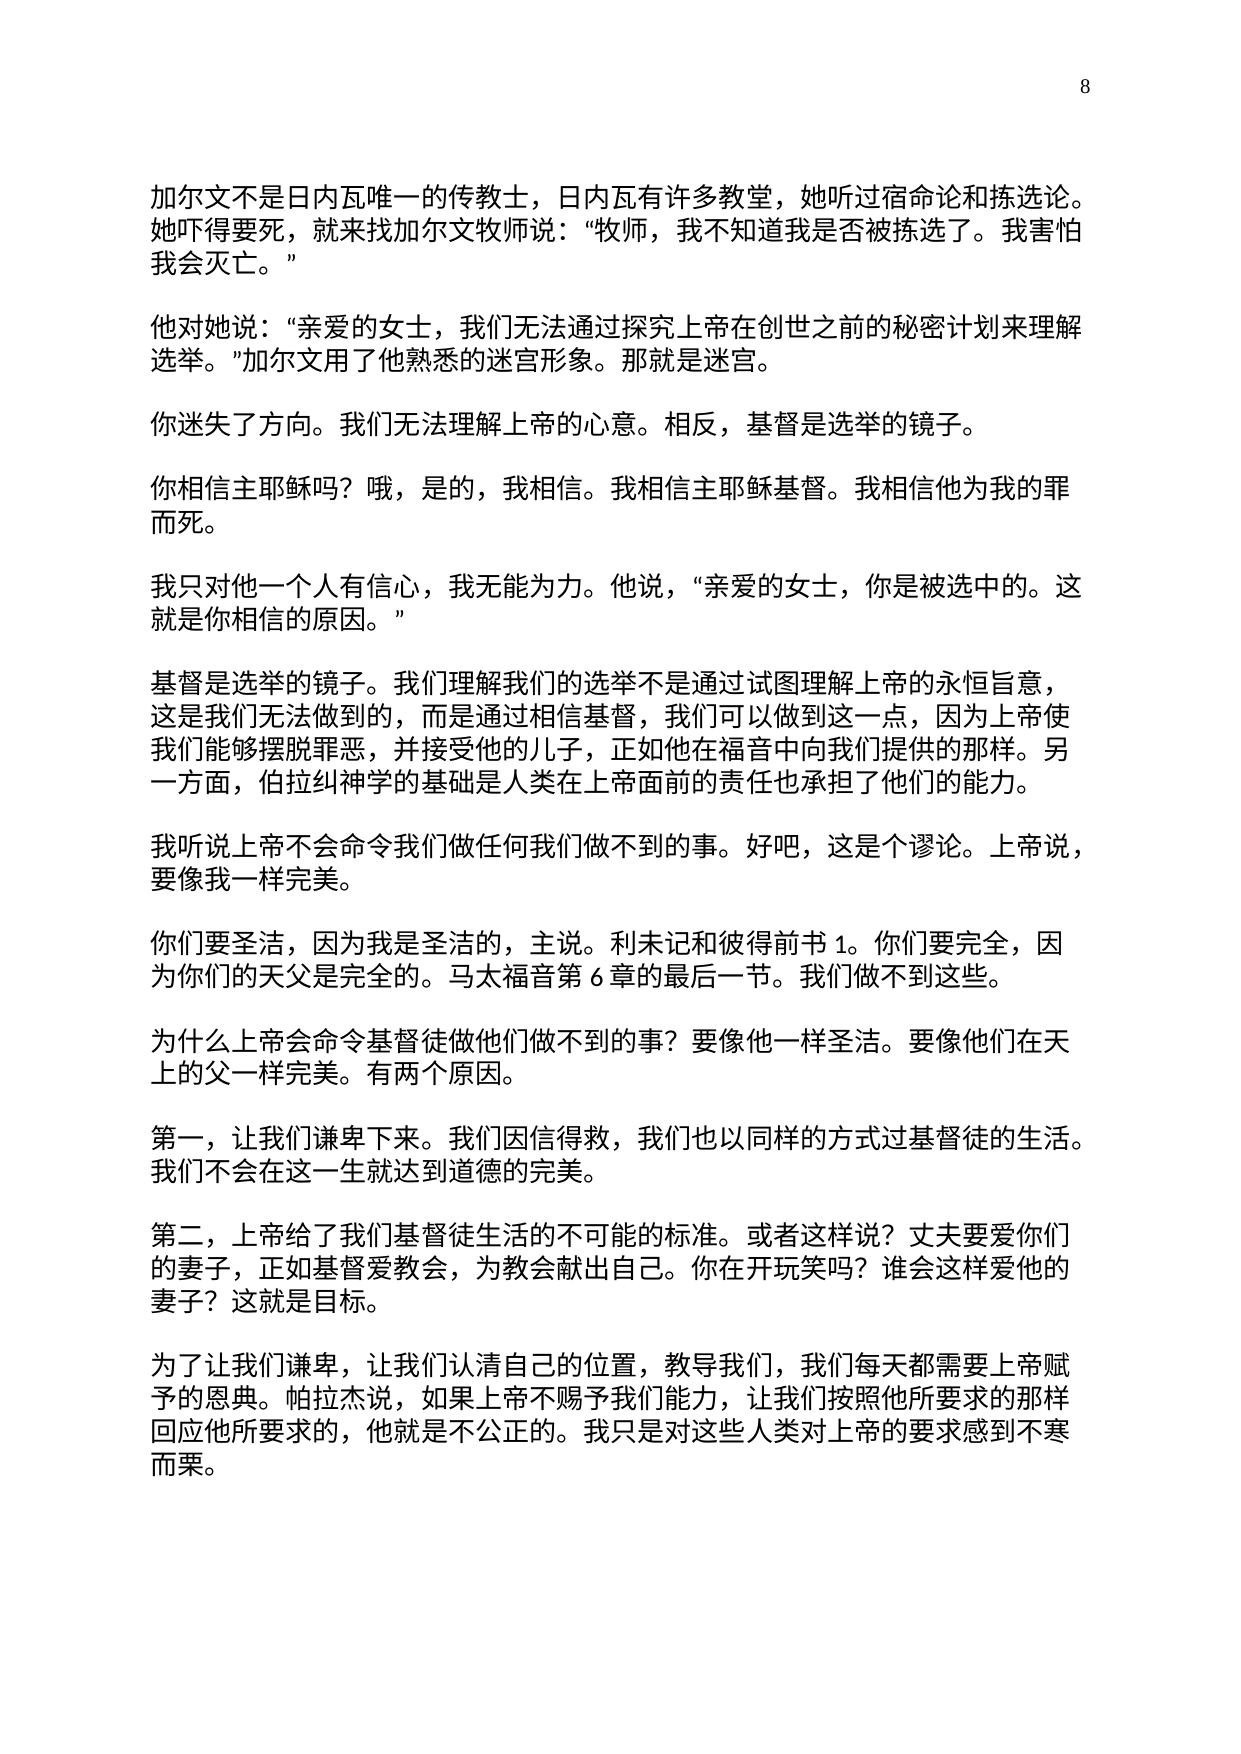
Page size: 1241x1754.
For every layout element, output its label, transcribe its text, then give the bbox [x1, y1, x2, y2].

text 你相信主耶稣吗？哦，是的，我相信。我相信主耶稣基督。我相信他为我的罪而死。 [150, 473, 1090, 539]
text 第一，让我们谦卑下来。我们因信得救，我们也以同样的方式过基督徒的生活。我们不会在这一生就达到道德的完美。 [150, 1122, 1090, 1188]
text 基督是选举的镜子。我们理解我们的选举不是通过试图理解上帝的永恒旨意，这是我们无法做到的，而是通过相信基督，我们可以做到这一点，因为上帝使我们能够摆脱罪恶，并接受他的儿子，正如他在福音中向我们提供的那样。另一方面，伯拉纠神学的基础是人类在上帝面前的责任也承担了他们的能力。 [150, 667, 1090, 799]
text 加尔文不是日内瓦唯一的传教士，日内瓦有许多教堂，她听过宿命论和拣选论。她吓得要死，就来找加尔文牧师说：“牧师，我不知道我是否被拣选了。我害怕我会灭亡。” [150, 181, 1090, 280]
text 你们要圣洁，因为我是圣洁的，主说。利未记和彼得前书 1。你们要完全，因为你们的天父是完全的。马太福音第 6 章的最后一节。我们做不到这些。 [150, 927, 1090, 993]
text 为什么上帝会命令基督徒做他们做不到的事？要像他一样圣洁。要像他们在天上的父一样完美。有两个原因。 [150, 1025, 1090, 1091]
text 我听说上帝不会命令我们做任何我们做不到的事。好吧，这是个谬论。上帝说，要像我一样完美。 [150, 830, 1090, 896]
text 我只对他一个人有信心，我无能为力。他说，“亲爱的女士，你是被选中的。这就是你相信的原因。” [150, 570, 1090, 636]
text 为了让我们谦卑，让我们认清自己的位置，教导我们，我们每天都需要上帝赋予的恩典。帕拉杰说，如果上帝不赐予我们能力，让我们按照他所要求的那样回应他所要求的，他就是不公正的。我只是对这些人类对上帝的要求感到不寒而栗。 [150, 1349, 1090, 1481]
text 他对她说：“亲爱的女士，我们无法通过探究上帝在创世之前的秘密计划来理解选举。”加尔文用了他熟悉的迷宫形象。那就是迷宫。 [150, 311, 1090, 377]
text 第二，上帝给了我们基督徒生活的不可能的标准。或者这样说？丈夫要爱你们的妻子，正如基督爱教会，为教会献出自己。你在开玩笑吗？谁会这样爱他的妻子？这就是目标。 [150, 1219, 1090, 1318]
text 你迷失了方向。我们无法理解上帝的心意。相反，基督是选举的镜子。 [150, 408, 1090, 442]
